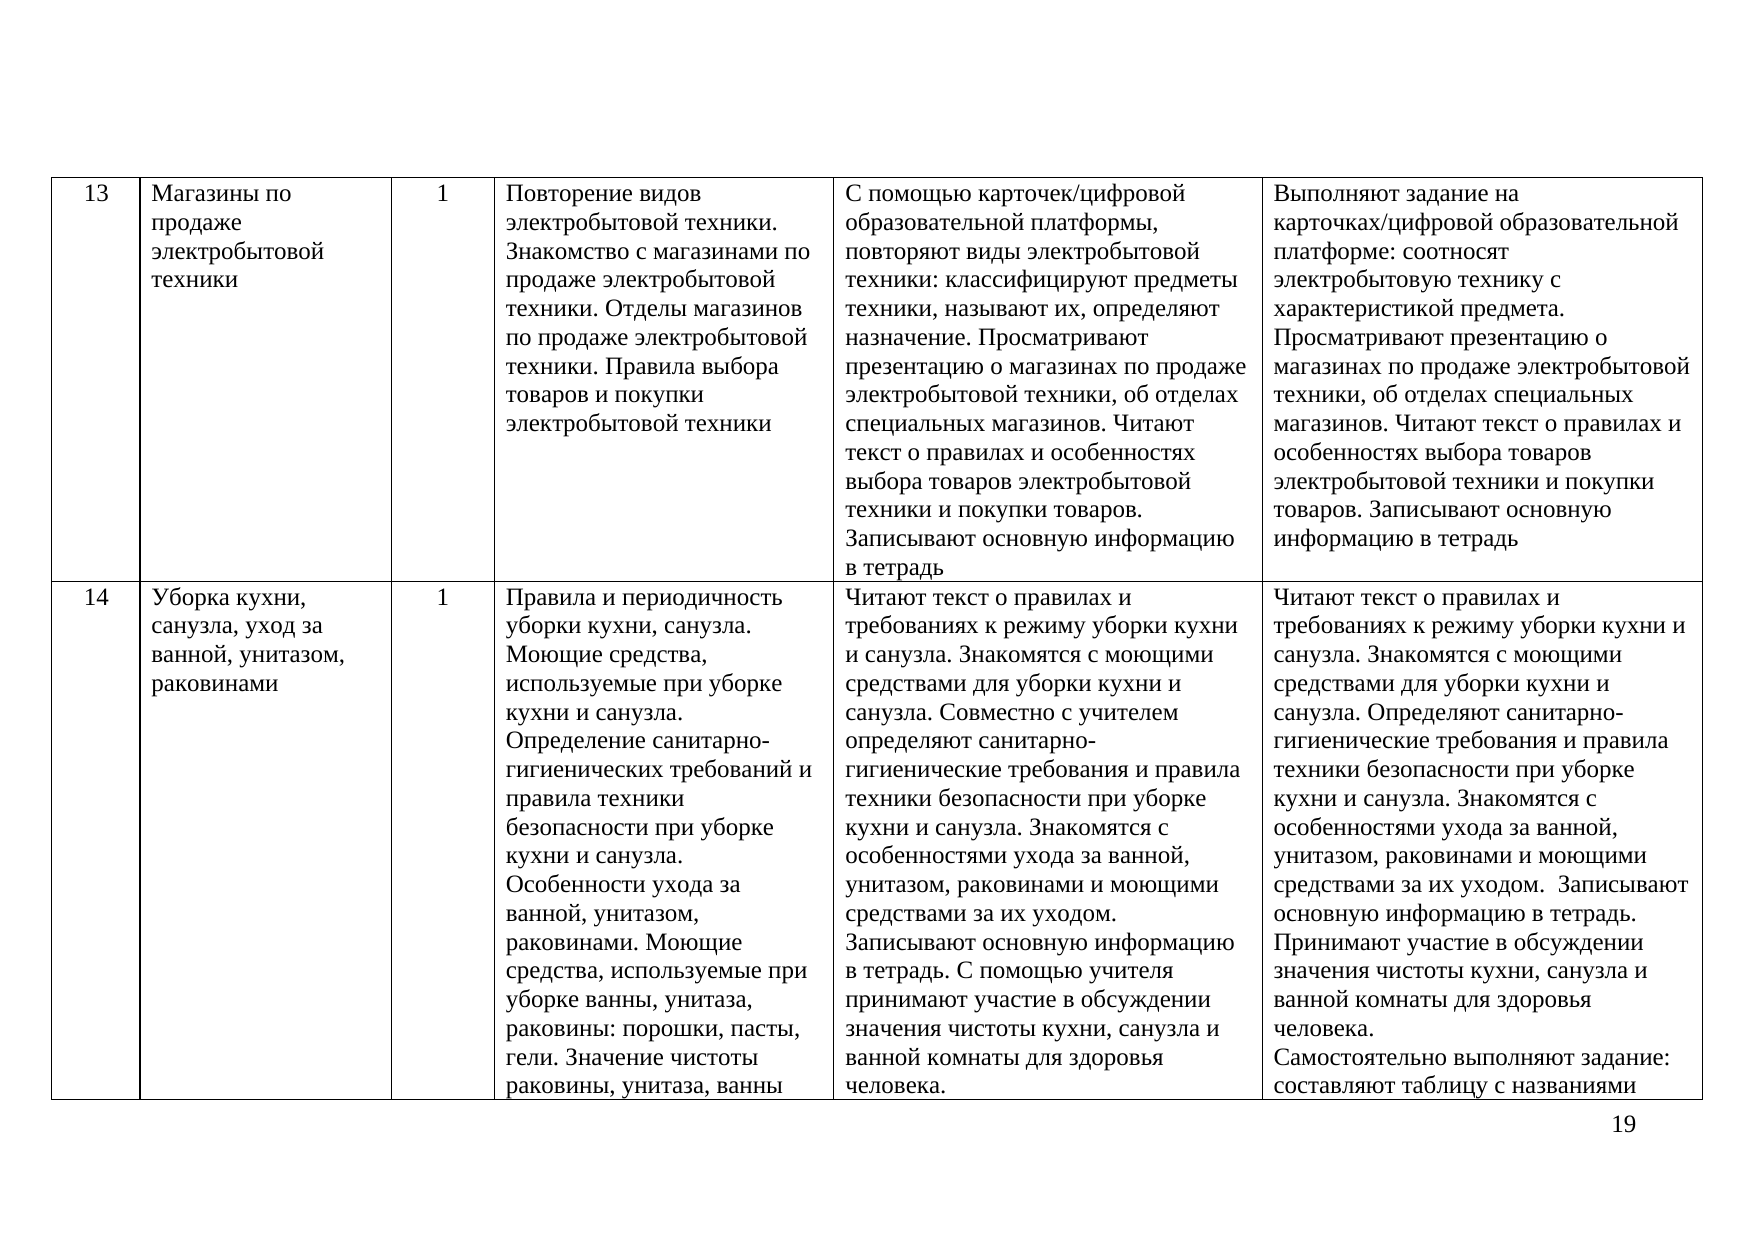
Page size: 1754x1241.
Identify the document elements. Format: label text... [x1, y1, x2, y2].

table_header Магазины по продаже электробытовой техники [141, 178, 391, 581]
table_cell 1 [392, 582, 494, 1099]
table_header 13 [52, 178, 139, 581]
table_header Выполняют задание на карточках/цифровой образовательной платформе: соотносят электробытовую технику с характеристикой предмета. Просматривают презентацию о магазинах по продаже электробытовой техники, об отделах специальных магазинов. Читают текст о правилах и особенностях выбора товаров электробытовой техники и покупки товаров. Записывают основную информацию в тетрадь [1263, 178, 1702, 581]
table_header Повторение видов электробытовой техники. Знакомство с магазинами по продаже электробытовой техники. Отделы магазинов по продаже электробытовой техники. Правила выбора товаров и покупки электробытовой техники [495, 178, 833, 581]
table_header 1 [392, 178, 494, 581]
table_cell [495, 582, 833, 1099]
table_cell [141, 582, 391, 1099]
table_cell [1263, 582, 1702, 1099]
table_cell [834, 582, 1262, 1099]
table_cell 14 [52, 582, 139, 1099]
table_header С помощью карточек/цифровой образовательной платформы, повторяют виды электробытовой техники: классифицируют предметы техники, называют их, определяют назначение. Просматривают презентацию о магазинах по продаже электробытовой техники, об отделах специальных магазинов. Читают текст о правилах и особенностях выбора товаров электробытовой техники и покупки товаров. Записывают основную информацию в тетрадь [834, 178, 1262, 581]
